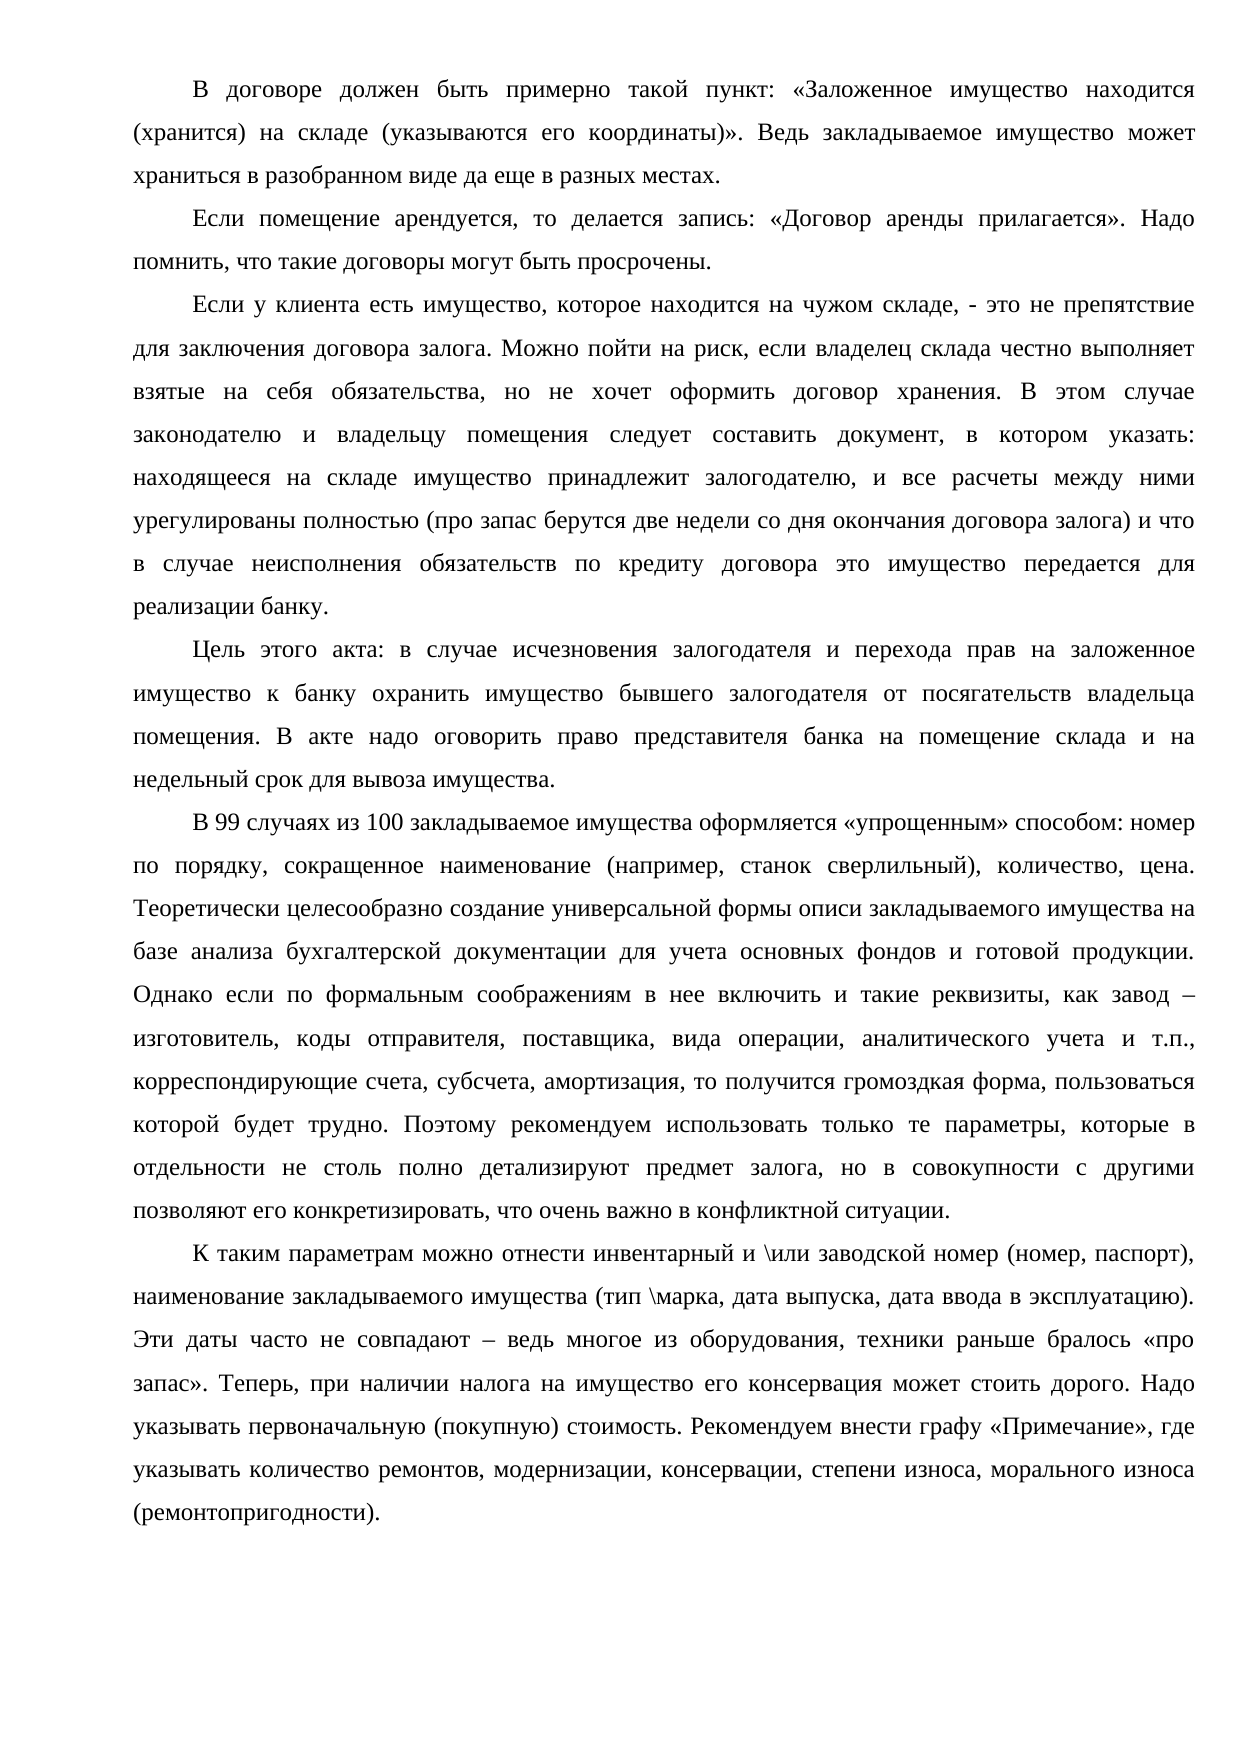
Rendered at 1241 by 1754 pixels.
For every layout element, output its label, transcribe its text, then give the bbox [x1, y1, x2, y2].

subtitle Если помещение арендуется, то делается запись: «Договор аренды прилагается». Надо помнить, что такие договоры могут быть просрочены. [133, 203, 1196, 275]
subtitle Цель этого акта: в случае исчезновения залогодателя и перехода прав на заложенное имущество к банку охранить имущество бывшего залогодателя от посягательств владельца помещения. В акте надо оговорить право представителя банка на помещение склада и на недельный срок для вывоза имущества. [133, 634, 1196, 793]
subtitle Если у клиента есть имущество, которое находится на чужом складе, - это не препятствие для заключения договора залога. Можно пойти на риск, если владелец склада честно выполняет взятые на себя обязательства, но не хочет оформить договор хранения. В этом случае законодателю и владельцу помещения следует составить документ, в котором указать: находящееся на складе имущество принадлежит залогодателю, и все расчеты между ними урегулированы полностью (про запас берутся две недели со дня окончания договора залога) и что в случае неисполнения обязательств по кредиту договора это имущество передается для реализации банку. [133, 289, 1196, 620]
subtitle К таким параметрам можно отнести инвентарный и \или заводской номер (номер, паспорт), наименование закладываемого имущества (тип \марка, дата выпуска, дата ввода в эксплуатацию). Эти даты часто не совпадают – ведь многое из оборудования, техники раньше бралось «про запас». Теперь, при наличии налога на имущество его консервация может стоить дорого. Надо указывать первоначальную (покупную) стоимость. Рекомендуем внести графу «Примечание», где указывать количество ремонтов, модернизации, консервации, степени износа, морального износа (ремонтопригодности). [133, 1238, 1196, 1526]
subtitle В договоре должен быть примерно такой пункт: «Заложенное имущество находится (хранится) на складе (указываются его координаты)». Ведь закладываемое имущество может храниться в разобранном виде да еще в разных местах. [133, 74, 1196, 189]
subtitle В 99 случаях из 100 закладываемое имущества оформляется «упрощенным» способом: номер по порядку, сокращенное наименование (например, станок сверлильный), количество, цена. Теоретически целесообразно создание универсальной формы описи закладываемого имущества на базе анализа бухгалтерской документации для учета основных фондов и готовой продукции. Однако если по формальным соображениям в нее включить и такие реквизиты, как завод – изготовитель, коды отправителя, поставщика, вида операции, аналитического учета и т.п., корреспондирующие счета, субсчета, амортизация, то получится громоздкая форма, пользоваться которой будет трудно. Поэтому рекомендуем использовать только те параметры, которые в отдельности не столь полно детализируют предмет залога, но в совокупности с другими позволяют его конкретизировать, что очень важно в конфликтной ситуации. [133, 807, 1196, 1224]
